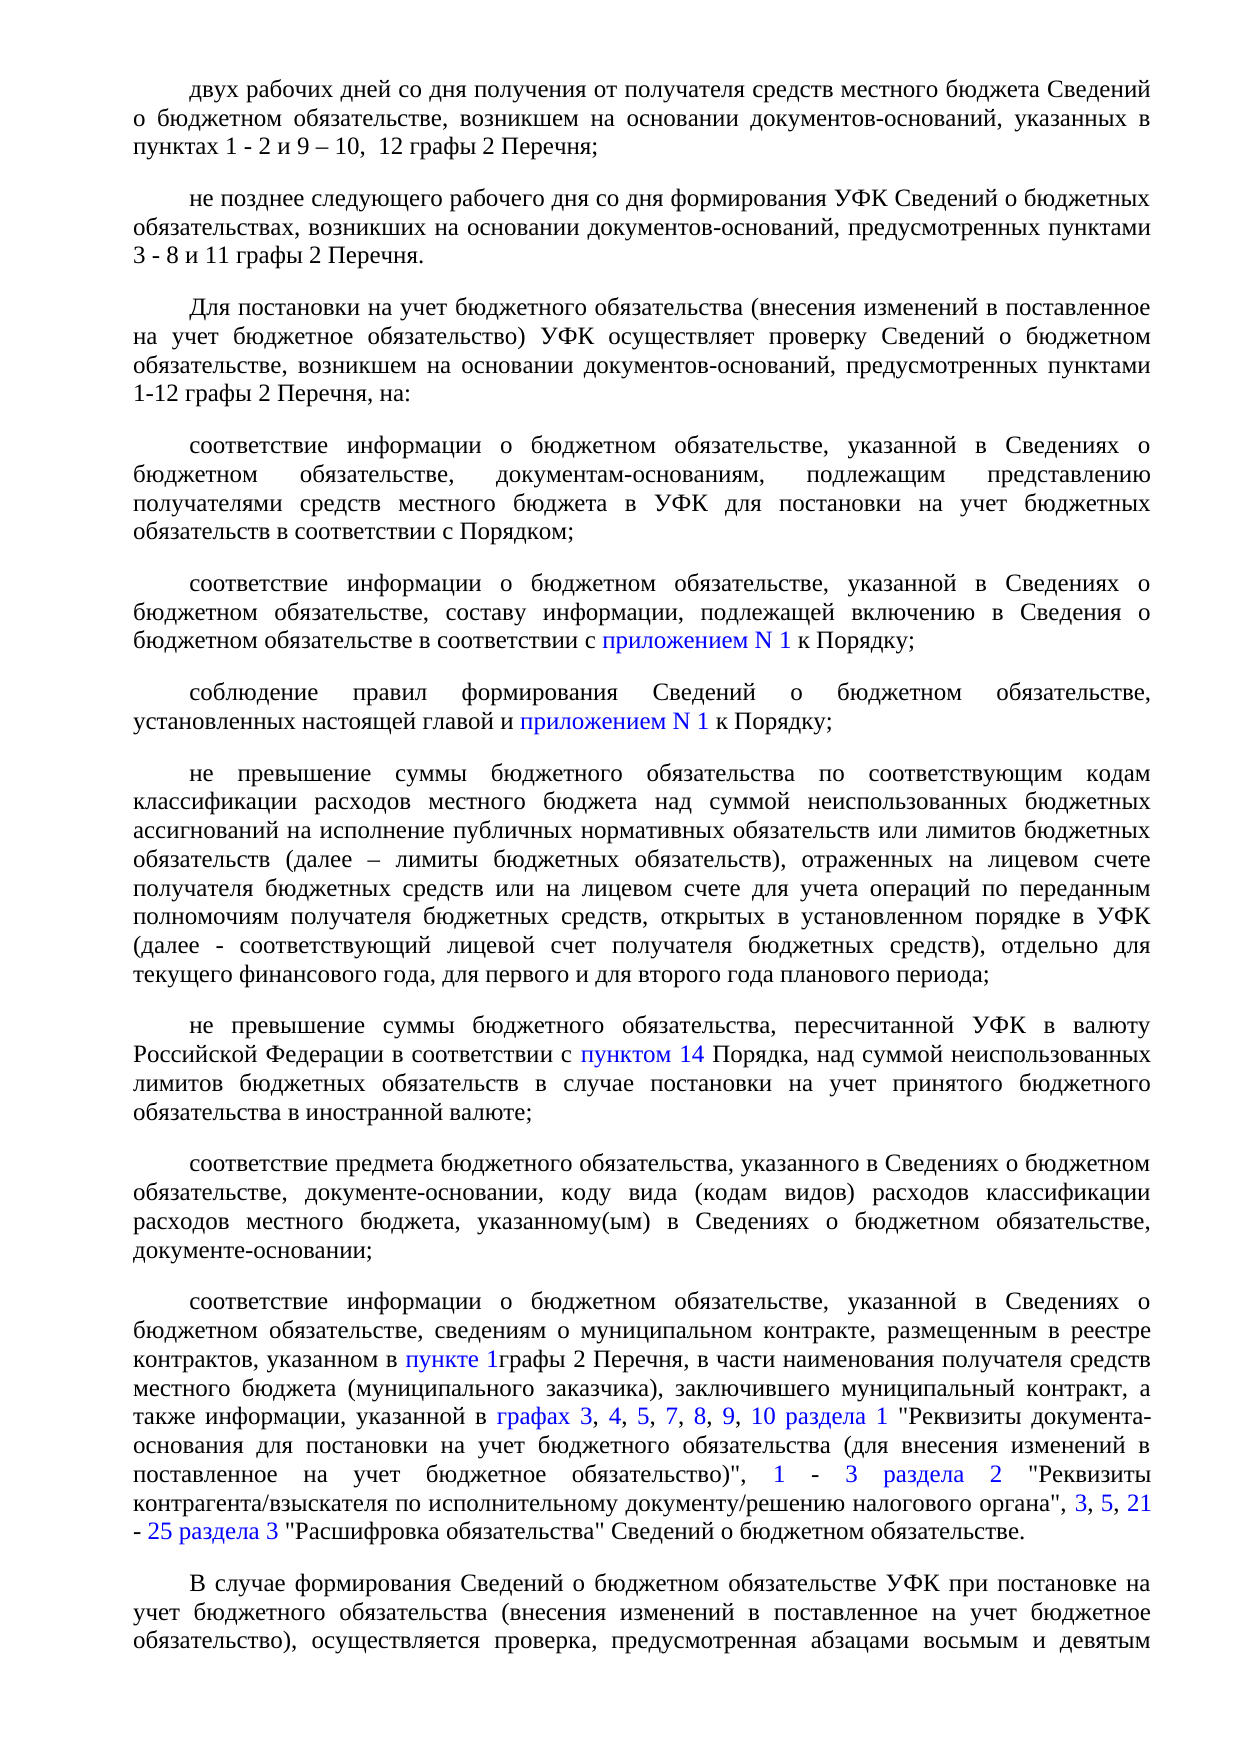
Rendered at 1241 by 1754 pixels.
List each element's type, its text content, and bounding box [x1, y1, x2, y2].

text не позднее следующего рабочего дня со дня формирования УФК Сведений о бюджетных обязательствах, возникших на основании документов-оснований, предусмотренных пунктами 3 - 8 и 11 графы 2 Перечня. [133, 183, 1152, 269]
text не превышение суммы бюджетного обязательства по соответствующим кодам классификации расходов местного бюджета над суммой неиспользованных бюджетных ассигнований на исполнение публичных нормативных обязательств или лимитов бюджетных обязательств (далее – лимиты бюджетных обязательств), отраженных на лицевом счете получателя бюджетных средств или на лицевом счете для учета операций по переданным полномочиям получателя бюджетных средств, открытых в установленном порядке в УФК (далее - соответствующий лицевой счет получателя бюджетных средств), отдельно для текущего финансового года, для первого и для второго года планового периода; [133, 758, 1152, 988]
text соответствие информации о бюджетном обязательстве, указанной в Сведениях о бюджетном обязательстве, составу информации, подлежащей включению в Сведения о бюджетном обязательстве в соответствии с приложением N 1 к Порядку; [133, 568, 1152, 654]
text не превышение суммы бюджетного обязательства, пересчитанной УФК в валюту Российской Федерации в соответствии с пунктом 14 Порядка, над суммой неиспользованных лимитов бюджетных обязательств в случае постановки на учет принятого бюджетного обязательства в иностранной валюте; [133, 1011, 1152, 1126]
text соответствие предмета бюджетного обязательства, указанного в Сведениях о бюджетном обязательстве, документе-основании, коду вида (кодам видов) расходов классификации расходов местного бюджета, указанному(ым) в Сведениях о бюджетном обязательстве, документе-основании; [133, 1148, 1152, 1263]
text двух рабочих дней со дня получения от получателя средств местного бюджета Сведений о бюджетном обязательстве, возникшем на основании документов-оснований, указанных в пунктах 1 - 2 и 9 – 10, 12 графы 2 Перечня; [133, 74, 1152, 160]
text соответствие информации о бюджетном обязательстве, указанной в Сведениях о бюджетном обязательстве, сведениям о муниципальном контракте, размещенным в реестре контрактов, указанном в пункте 1графы 2 Перечня, в части наименования получателя средств местного бюджета (муниципального заказчика), заключившего муниципальный контракт, а также информации, указанной в графах 3, 4, 5, 7, 8, 9, 10 раздела 1 "Реквизиты документа-основания для постановки на учет бюджетного обязательства (для внесения изменений в поставленное на учет бюджетное обязательство)", 1 - 3 раздела 2 "Реквизиты контрагента/взыскателя по исполнительному документу/решению налогового органа", 3, 5, 21 - 25 раздела 3 "Расшифровка обязательства" Сведений о бюджетном обязательстве. [133, 1286, 1152, 1545]
text Для постановки на учет бюджетного обязательства (внесения изменений в поставленное на учет бюджетное обязательство) УФК осуществляет проверку Сведений о бюджетном обязательстве, возникшем на основании документов-оснований, предусмотренных пунктами 1-12 графы 2 Перечня, на: [133, 292, 1152, 407]
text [133, 1568, 1152, 1654]
text соответствие информации о бюджетном обязательстве, указанной в Сведениях о бюджетном обязательстве, документам-основаниям, подлежащим представлению получателями средств местного бюджета в УФК для постановки на учет бюджетных обязательств в соответствии с Порядком; [133, 430, 1152, 545]
text соблюдение правил формирования Сведений о бюджетном обязательстве, установленных настоящей главой и приложением N 1 к Порядку; [133, 677, 1152, 735]
